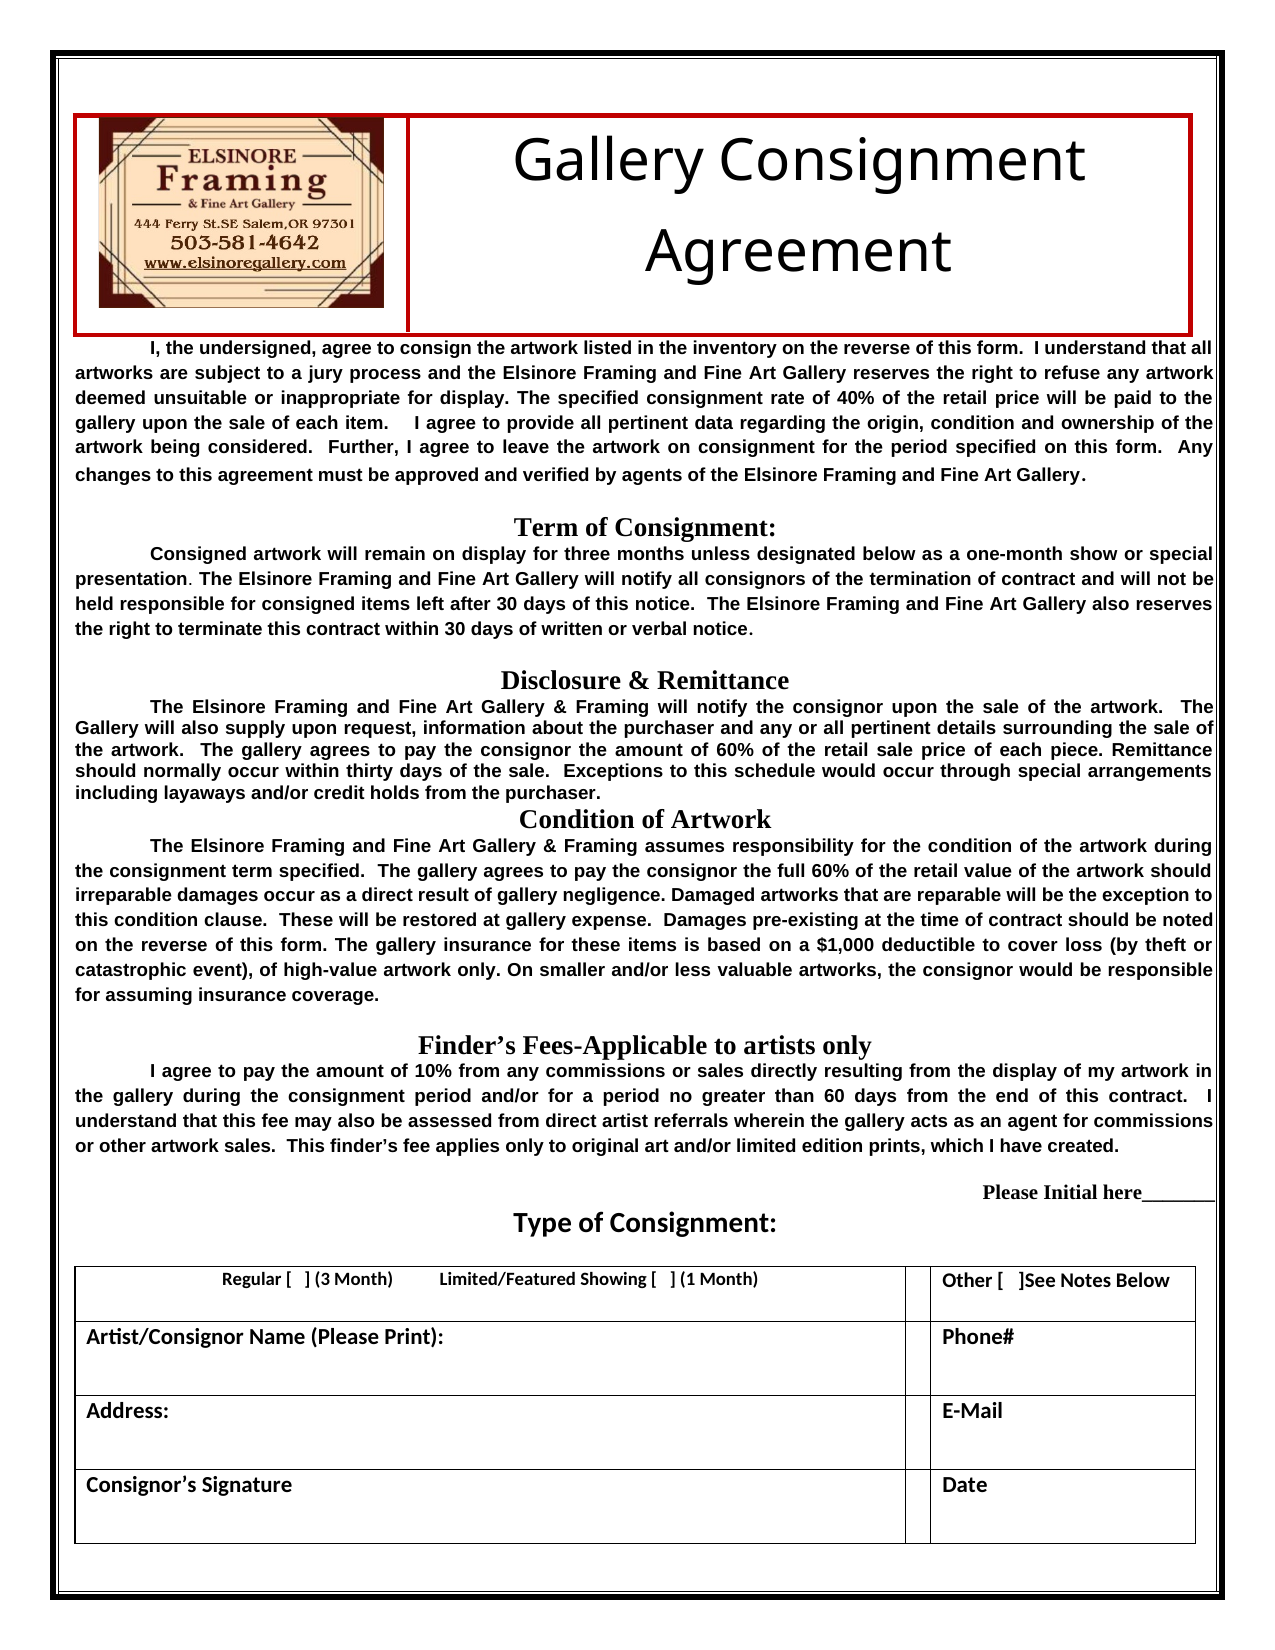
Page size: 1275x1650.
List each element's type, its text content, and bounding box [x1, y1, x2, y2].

subtitle Condition of Artwork [75, 803, 1215, 834]
text Consigned artwork will remain on display for three months unless designated below as a one-month show or special presentation. The Elsinore Framing and Fine Art Gallery will notify all consignors of the termination of contract and will not be held responsible for consigned items left after 30 days of this notice. The Elsinore Framing and Fine Art Gallery also reserves the right to terminate this contract within 30 days of written or verbal notice. [75, 543, 1215, 640]
table_cell [906, 1470, 930, 1543]
table_header [77, 118, 406, 332]
picture [98, 117, 384, 308]
table_cell Phone# [931, 1322, 1195, 1395]
text Type of Consignment: [75, 1204, 1215, 1240]
table_cell [906, 1396, 930, 1469]
text I, the undersigned, agree to consign the artwork listed in the inventory on the reverse of this form. I understand that all artworks are subject to a jury process and the Elsinore Framing and Fine Art Gallery reserves the right to refuse any artwork deemed unsuitable or inappropriate for display. The specified consignment rate of 40% of the retail price will be paid to the gallery upon the sale of each item. I agree to provide all pertinent data regarding the origin, condition and ownership of the artwork being considered. Further, I agree to leave the artwork on consignment for the period specified on this form. Any changes to this agreement must be approved and verified by agents of the Elsinore Framing and Fine Art Gallery. [75, 337, 1215, 487]
table_cell Address: [76, 1396, 905, 1469]
table_header Regular [ ] (3 Month) Limited/Featured Showing [ ] (1 Month) [76, 1267, 905, 1321]
subtitle Term of Consignment: [75, 512, 1215, 543]
text I agree to pay the amount of 10% from any commissions or sales directly resulting from the display of my artwork in the gallery during the consignment period and/or for a period no greater than 60 days from the end of this contract. I understand that this fee may also be assessed from direct artist referrals wherein the gallery acts as an agent for commissions or other artwork sales. This finder’s fee applies only to original art and/or limited edition prints, which I have created. [75, 1060, 1215, 1156]
subtitle Please Initial here_______ [75, 1180, 1215, 1204]
table_cell E-Mail [931, 1396, 1195, 1469]
table_header Other [ ]See Notes Below [931, 1267, 1195, 1321]
text The Elsinore Framing and Fine Art Gallery & Framing assumes responsibility for the condition of the artwork during the consignment term specified. The gallery agrees to pay the consignor the full 60% of the retail value of the artwork should irreparable damages occur as a direct result of gallery negligence. Damaged artworks that are reparable will be the exception to this condition clause. These will be restored at gallery expense. Damages pre-existing at the time of contract should be noted on the reverse of this form. The gallery insurance for these items is based on a $1,000 deductible to cover loss (by theft or catastrophic event), of high-value artwork only. On smaller and/or less valuable artworks, the consignor would be responsible for assuming insurance coverage. [75, 834, 1215, 1005]
table_cell Date [931, 1470, 1195, 1543]
table_cell Consignor’s Signature [76, 1470, 905, 1543]
subtitle Finder’s Fees-Applicable to artists only [75, 1029, 1215, 1060]
text The Elsinore Framing and Fine Art Gallery & Framing will notify the consignor upon the sale of the artwork. The Gallery will also supply upon request, information about the purchaser and any or all pertinent details surrounding the sale of the artwork. The gallery agrees to pay the consignor the amount of 60% of the retail sale price of each piece. Remittance should normally occur within thirty days of the sale. Exceptions to this schedule would occur through special arrangements including layaways and/or credit holds from the purchaser. [75, 696, 1215, 803]
subtitle Disclosure & Remittance [75, 664, 1215, 696]
table_header [906, 1267, 930, 1321]
table_header Gallery Consignment Agreement [410, 118, 1188, 332]
table_cell Artist/Consignor Name (Please Print): [76, 1322, 905, 1395]
table_cell [906, 1322, 930, 1395]
